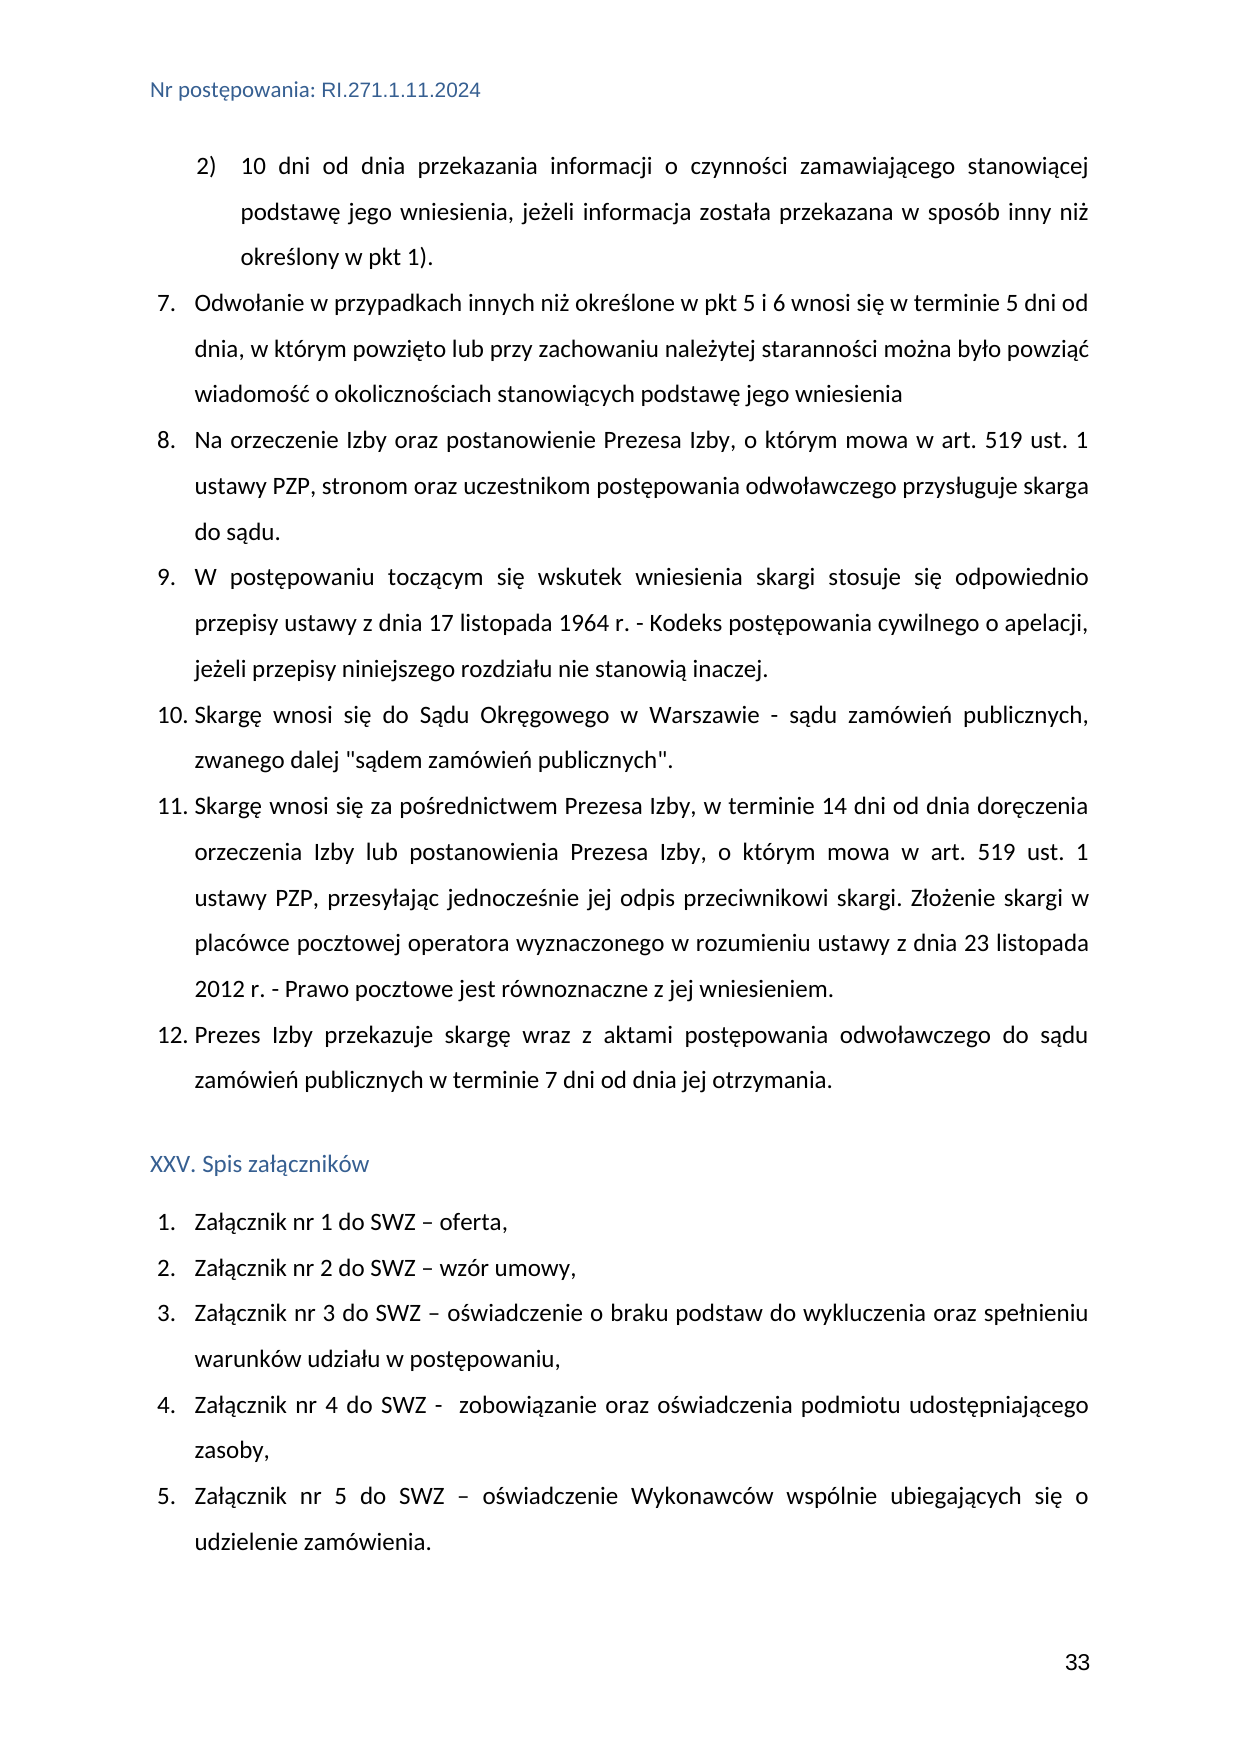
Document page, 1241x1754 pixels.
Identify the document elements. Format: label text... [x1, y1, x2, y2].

list Załącznik nr 4 do SWZ - zobowiązanie oraz oświadczenia podmiotu udostępniającego zasoby, [157, 1389, 1090, 1465]
list Skargę wnosi się za pośrednictwem Prezesa Izby, w terminie 14 dni od dnia doręczenia orzeczenia Izby lub postanowienia Prezesa Izby, o którym mowa w art. 519 ust. 1 ustawy PZP, przesyłając jednocześnie jej odpis przeciwnikowi skargi. Złożenie skargi w placówce pocztowej operatora wyznaczonego w rozumieniu ustawy z dnia 23 listopada 2012 r. - Prawo pocztowe jest równoznaczne z jej wniesieniem. [157, 790, 1090, 1004]
list Załącznik nr 5 do SWZ – oświadczenie Wykonawców wspólnie ubiegających się o udzielenie zamówienia. [157, 1480, 1090, 1557]
list Załącznik nr 1 do SWZ – oferta, [157, 1206, 1090, 1237]
list Odwołanie w przypadkach innych niż określone w pkt 5 i 6 wnosi się w terminie 5 dni od dnia, w którym powzięto lub przy zachowaniu należytej staranności można było powziąć wiadomość o okolicznościach stanowiących podstawę jego wniesienia [157, 287, 1090, 409]
list Skargę wnosi się do Sądu Okręgowego w Warszawie - sądu zamówień publicznych, zwanego dalej "sądem zamówień publicznych". [157, 699, 1090, 775]
subtitle XXV. Spis załączników [150, 1148, 1090, 1178]
list Załącznik nr 3 do SWZ – oświadczenie o braku podstaw do wykluczenia oraz spełnieniu warunków udziału w postępowaniu, [157, 1297, 1090, 1374]
list Prezes Izby przekazuje skargę wraz z aktami postępowania odwoławczego do sądu zamówień publicznych w terminie 7 dni od dnia jej otrzymania. [157, 1019, 1090, 1095]
list Na orzeczenie Izby oraz postanowienie Prezesa Izby, o którym mowa w art. 519 ust. 1 ustawy PZP, stronom oraz uczestnikom postępowania odwoławczego przysługuje skarga do sądu. [157, 424, 1090, 546]
text 2) 10 dni od dnia przekazania informacji o czynności zamawiającego stanowiącej podstawę jego wniesienia, jeżeli informacja została przekazana w sposób inny niż określony w pkt 1). [196, 150, 1090, 272]
list W postępowaniu toczącym się wskutek wniesienia skargi stosuje się odpowiednio przepisy ustawy z dnia 17 listopada 1964 r. - Kodeks postępowania cywilnego o apelacji, jeżeli przepisy niniejszego rozdziału nie stanowią inaczej. [157, 562, 1090, 683]
list Załącznik nr 2 do SWZ – wzór umowy, [157, 1252, 1090, 1282]
